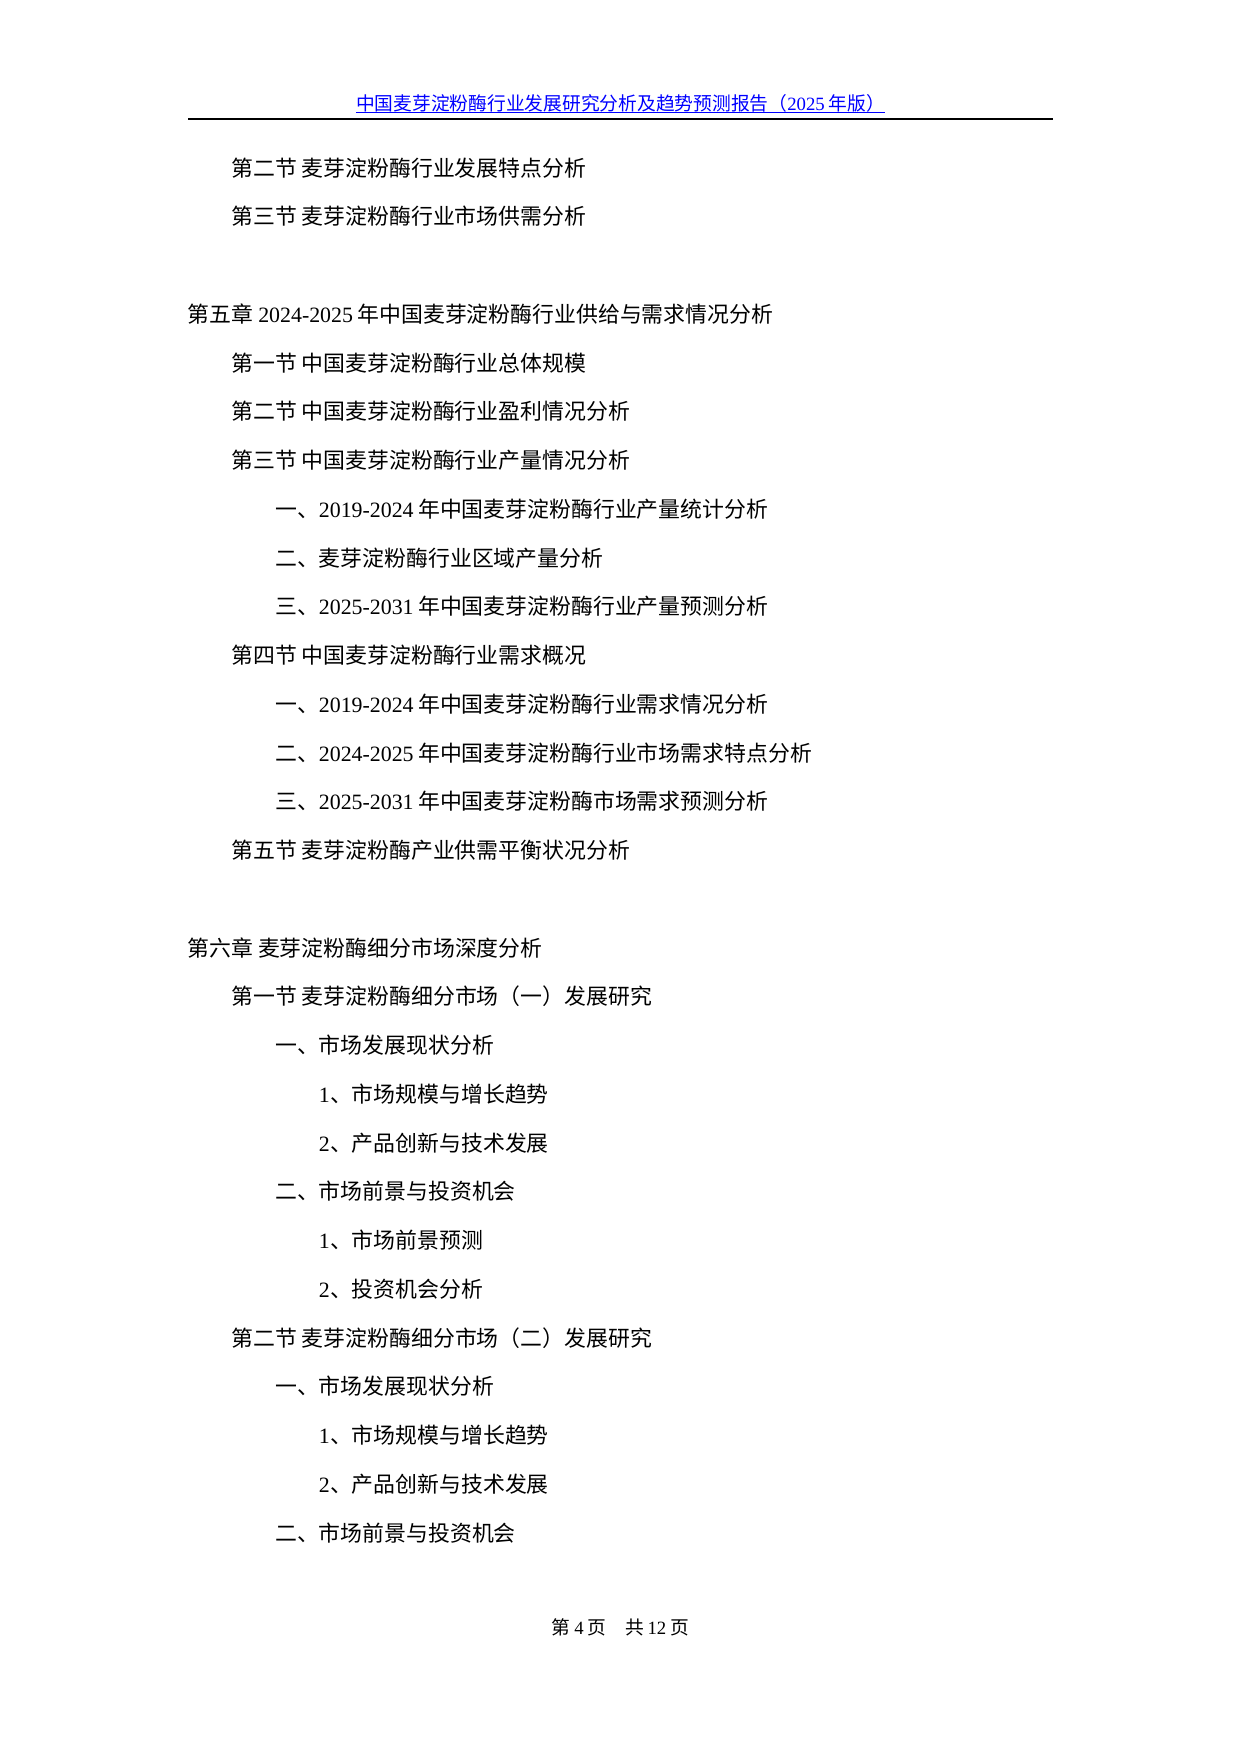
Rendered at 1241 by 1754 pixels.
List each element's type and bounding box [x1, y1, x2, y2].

text [187, 150, 1053, 1548]
